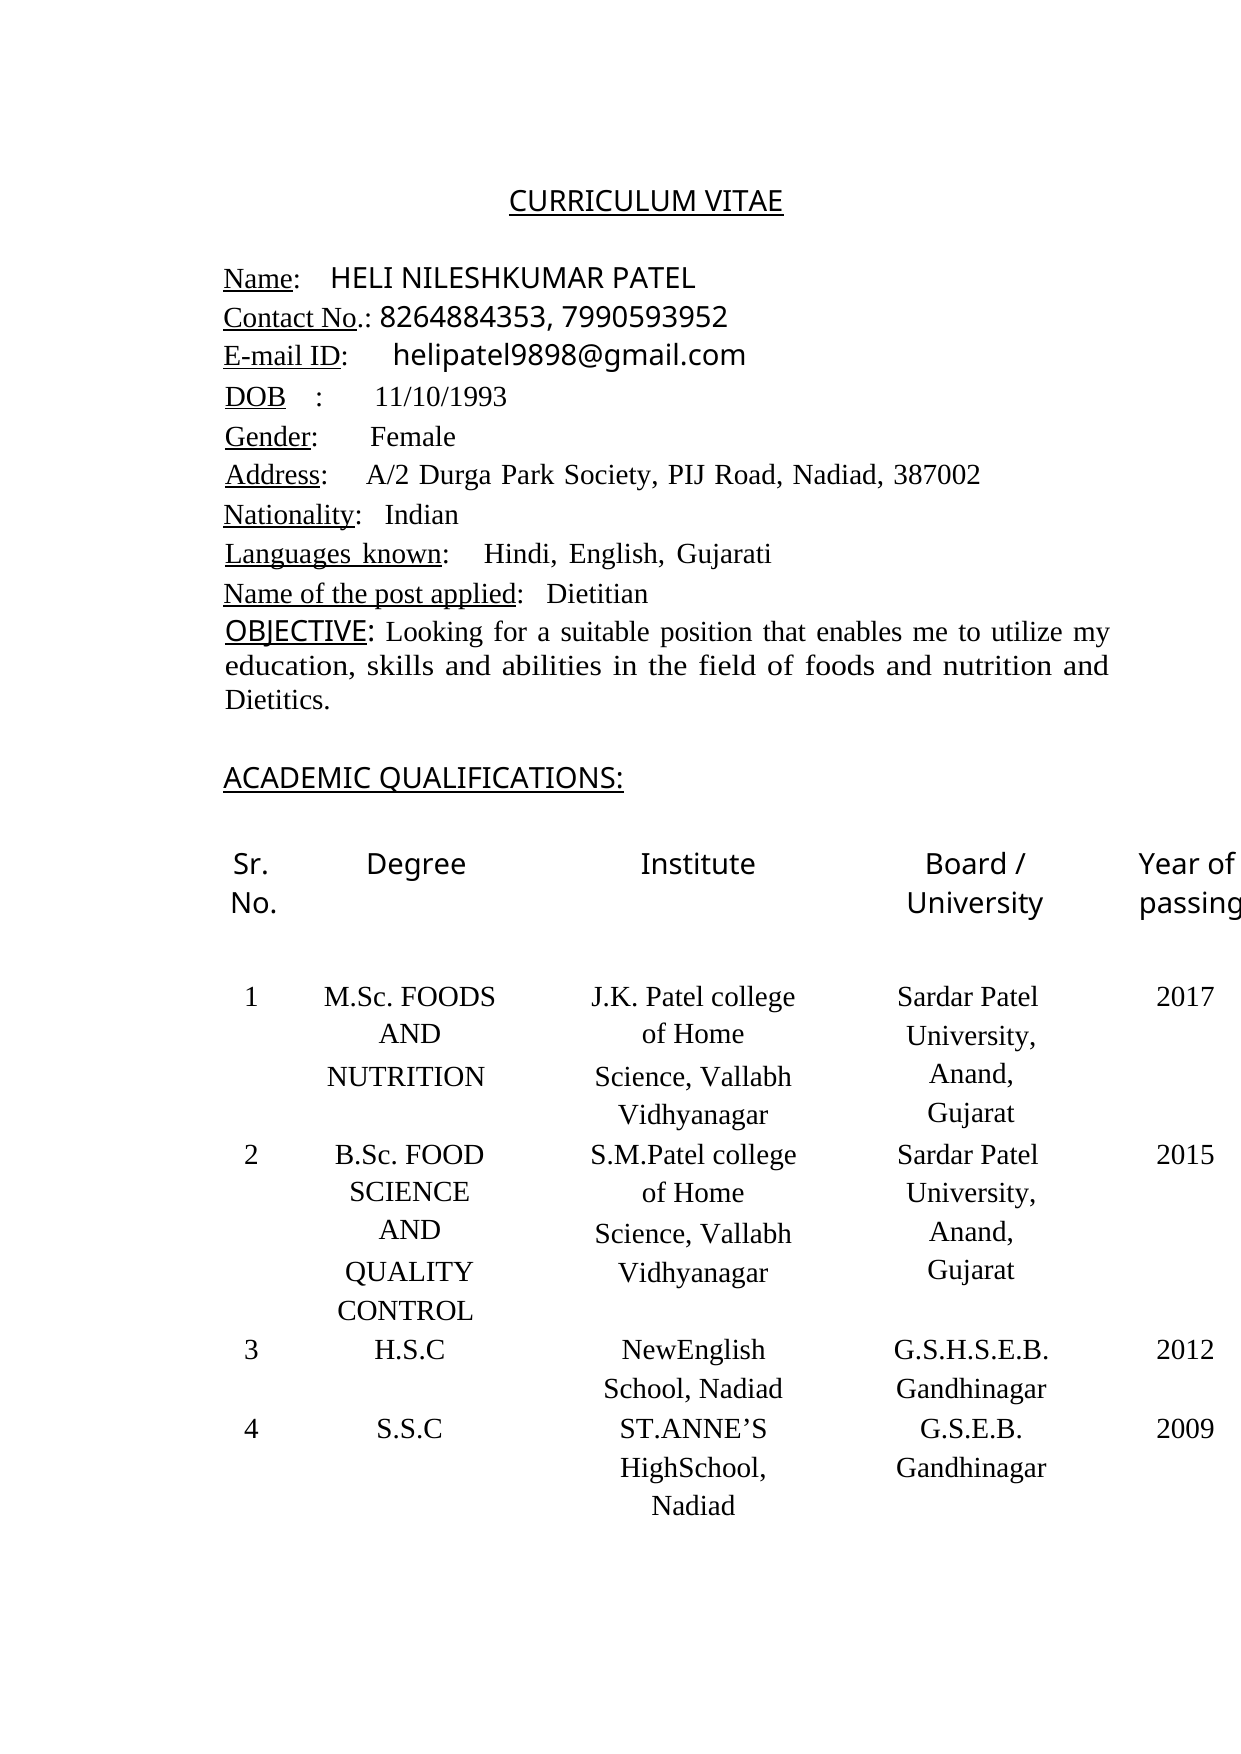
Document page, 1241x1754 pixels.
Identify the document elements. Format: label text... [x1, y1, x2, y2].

text Address: A/2 Durga Park Society, PIJ Road, Nadiad, 387002 Nationality: Indian [223, 453, 982, 532]
table_cell S.S.C [293, 1411, 564, 1529]
table_header Board / University [867, 848, 1103, 979]
table_cell G.S.H.S.E.B. Gandhinagar [867, 1332, 1103, 1411]
text CURRICULUM VITAE [508, 185, 1240, 218]
table_header Degree [293, 848, 564, 979]
table_cell 2009 [1103, 1411, 1240, 1529]
table_cell H.S.C [293, 1332, 564, 1411]
table_header Institute [565, 848, 867, 979]
table_cell NewEnglish School, Nadiad [565, 1332, 867, 1411]
text DOB : 11/10/1993 [224, 379, 1240, 413]
table_cell 2017 [1103, 979, 1240, 1137]
table_cell Sardar Patel University, Anand, Gujarat [867, 1137, 1103, 1332]
table_cell G.S.E.B. Gandhinagar [867, 1411, 1103, 1529]
text OBJECTIVE: Looking for a suitable position that enables me to utilize my education, skills and abilities in the field of foods and nutrition and Dietitics. [224, 613, 1122, 717]
text ACADEMIC QUALIFICATIONS: [223, 762, 1240, 796]
table_cell J.K. Patel college of Home Science, Vallabh Vidhyanagar [565, 979, 867, 1137]
table_cell 2015 [1103, 1137, 1240, 1332]
text Name: HELI NILESHKUMAR PATEL Contact No.: 8264884353, 7990593952 E-mail ID: helipatel9898@gmail.com [223, 258, 762, 373]
text Gender: Female [224, 419, 1240, 453]
table_cell 4 [202, 1411, 292, 1529]
table_header Sr. No. [202, 848, 292, 979]
table_cell S.M.Patel college of Home Science, Vallabh Vidhyanagar [565, 1137, 867, 1332]
text Languages known: Hindi, English, Gujarati Name of the post applied: Dietitian [223, 532, 772, 611]
table_header Year of passing [1103, 848, 1240, 979]
table_cell Sardar Patel University, Anand, Gujarat [867, 979, 1103, 1137]
table_cell 1 [202, 979, 292, 1137]
table_cell B.Sc. FOOD SCIENCE AND QUALITY CONTROL [293, 1137, 564, 1332]
table_cell 3 [202, 1332, 292, 1411]
table_cell ST.ANNE’S HighSchool, Nadiad [565, 1411, 867, 1529]
table_cell M.Sc. FOODS AND NUTRITION [293, 979, 564, 1137]
table_cell 2012 [1103, 1332, 1240, 1411]
table_cell 2 [202, 1137, 292, 1332]
